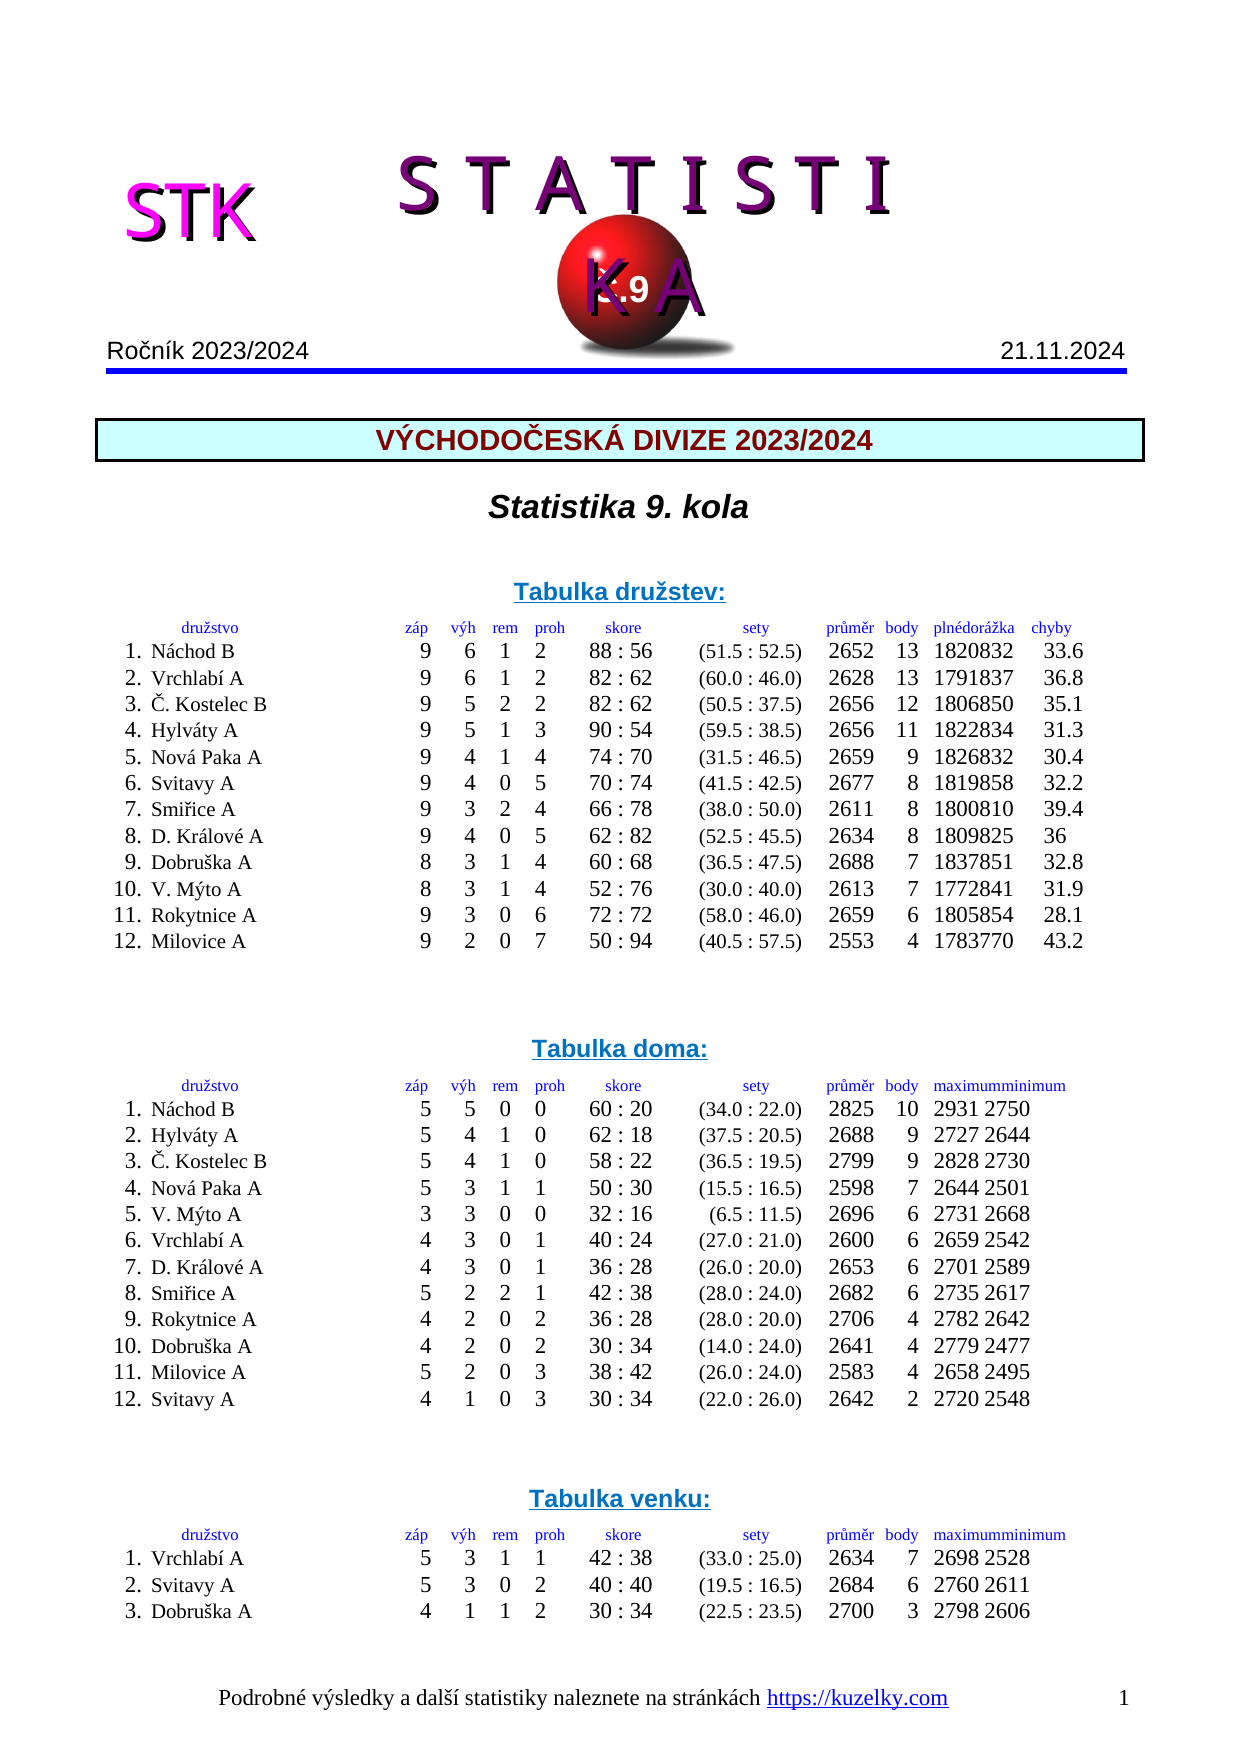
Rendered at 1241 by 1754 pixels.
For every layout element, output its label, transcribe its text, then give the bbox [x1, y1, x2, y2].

subtitle Východočeská divize 2023/2024 [98, 421, 1142, 459]
text 7. Smiřice A 9 3 2 4 66 : 78 (38.0 : 50.0) 2611 8 1800 810 39.4 [106, 796, 1134, 822]
text 5. Nová Paka A 9 4 1 4 74 : 70 (31.5 : 46.5) 2659 9 1826 832 30.4 [106, 743, 1134, 769]
text 3. Č. Kostelec B 9 5 2 2 82 : 62 (50.5 : 37.5) 2656 12 1806 850 35.1 [106, 690, 1134, 716]
text 8. Smiřice A 5 2 2 1 42 : 38 (28.0 : 24.0) 2682 6 2735 2617 [106, 1279, 1134, 1306]
text 10. V. Mýto A 8 3 1 4 52 : 76 (30.0 : 40.0) 2613 7 1772 841 31.9 [106, 874, 1134, 901]
text Statistika 9. kola [106, 487, 1134, 526]
text 12. Milovice A 9 2 0 7 50 : 94 (40.5 : 57.5) 2553 4 1783 770 43.2 [106, 927, 1134, 954]
text 11. Milovice A 5 2 0 3 38 : 42 (26.0 : 24.0) 2583 4 2658 2495 [106, 1358, 1134, 1384]
text Tabulka venku: [94, 1484, 1145, 1513]
text družstvo záp výh rem proh skore sety průměr body maximum minimum [106, 1076, 1134, 1095]
text družstvo záp výh rem proh skore sety průměr body maximum minimum [106, 1525, 1134, 1544]
text Ročník 2023/2024 21.11.2024 [106, 336, 1134, 365]
text družstvo záp výh rem proh skore sety průměr body plné dorážka chyby [106, 618, 1134, 637]
text Č.9 [687, 267, 1134, 310]
text Tabulka doma: [94, 1034, 1145, 1063]
text 5. V. Mýto A 3 3 0 0 32 : 16 (6.5 : 11.5) 2696 6 2731 2668 [106, 1200, 1134, 1226]
text 4. Nová Paka A 5 3 1 1 50 : 30 (15.5 : 16.5) 2598 7 2644 2501 [106, 1174, 1134, 1200]
text 6. Vrchlabí A 4 3 0 1 40 : 24 (27.0 : 21.0) 2600 6 2659 2542 [106, 1226, 1134, 1253]
text 12. Svitavy A 4 1 0 3 30 : 34 (22.0 : 26.0) 2642 2 2720 2548 [106, 1384, 1134, 1411]
text 3. Č. Kostelec B 5 4 1 0 58 : 22 (36.5 : 19.5) 2799 9 2828 2730 [106, 1147, 1134, 1174]
text Tabulka družstev: [94, 577, 1145, 606]
text 4. Hylváty A 9 5 1 3 90 : 54 (59.5 : 38.5) 2656 11 1822 834 31.3 [106, 716, 1134, 743]
text 2. Hylváty A 5 4 1 0 62 : 18 (37.5 : 20.5) 2688 9 2727 2644 [106, 1121, 1134, 1147]
text 7. D. Králové A 4 3 0 1 36 : 28 (26.0 : 20.0) 2653 6 2701 2589 [106, 1253, 1134, 1279]
text 3. Dobruška A 4 1 1 2 30 : 34 (22.5 : 23.5) 2700 3 2798 2606 [106, 1597, 1134, 1623]
text 11. Rokytnice A 9 3 0 6 72 : 72 (58.0 : 46.0) 2659 6 1805 854 28.1 [106, 901, 1134, 927]
text 10. Dobruška A 4 2 0 2 30 : 34 (14.0 : 24.0) 2641 4 2779 2477 [106, 1332, 1134, 1358]
text 1. Vrchlabí A 5 3 1 1 42 : 38 (33.0 : 25.0) 2634 7 2698 2528 [106, 1544, 1134, 1571]
text 8. D. Králové A 9 4 0 5 62 : 82 (52.5 : 45.5) 2634 8 1809 825 36 [106, 822, 1134, 848]
text 1. Náchod B 5 5 0 0 60 : 20 (34.0 : 22.0) 2825 10 2931 2750 [106, 1095, 1134, 1121]
text 1. Náchod B 9 6 1 2 88 : 56 (51.5 : 52.5) 2652 13 1820 832 33.6 [106, 637, 1134, 664]
text Č.9 [106, 267, 587, 310]
text 9. Dobruška A 8 3 1 4 60 : 68 (36.5 : 47.5) 2688 7 1837 851 32.8 [106, 848, 1134, 874]
text Č.9 [609, 267, 671, 310]
text 2. Svitavy A 5 3 0 2 40 : 40 (19.5 : 16.5) 2684 6 2760 2611 [106, 1571, 1134, 1597]
text 6. Svitavy A 9 4 0 5 70 : 74 (41.5 : 42.5) 2677 8 1819 858 32.2 [106, 769, 1134, 796]
text 2. Vrchlabí A 9 6 1 2 82 : 62 (60.0 : 46.0) 2628 13 1791 837 36.8 [106, 664, 1134, 690]
text 9. Rokytnice A 4 2 0 2 36 : 28 (28.0 : 20.0) 2706 4 2782 2642 [106, 1306, 1134, 1332]
